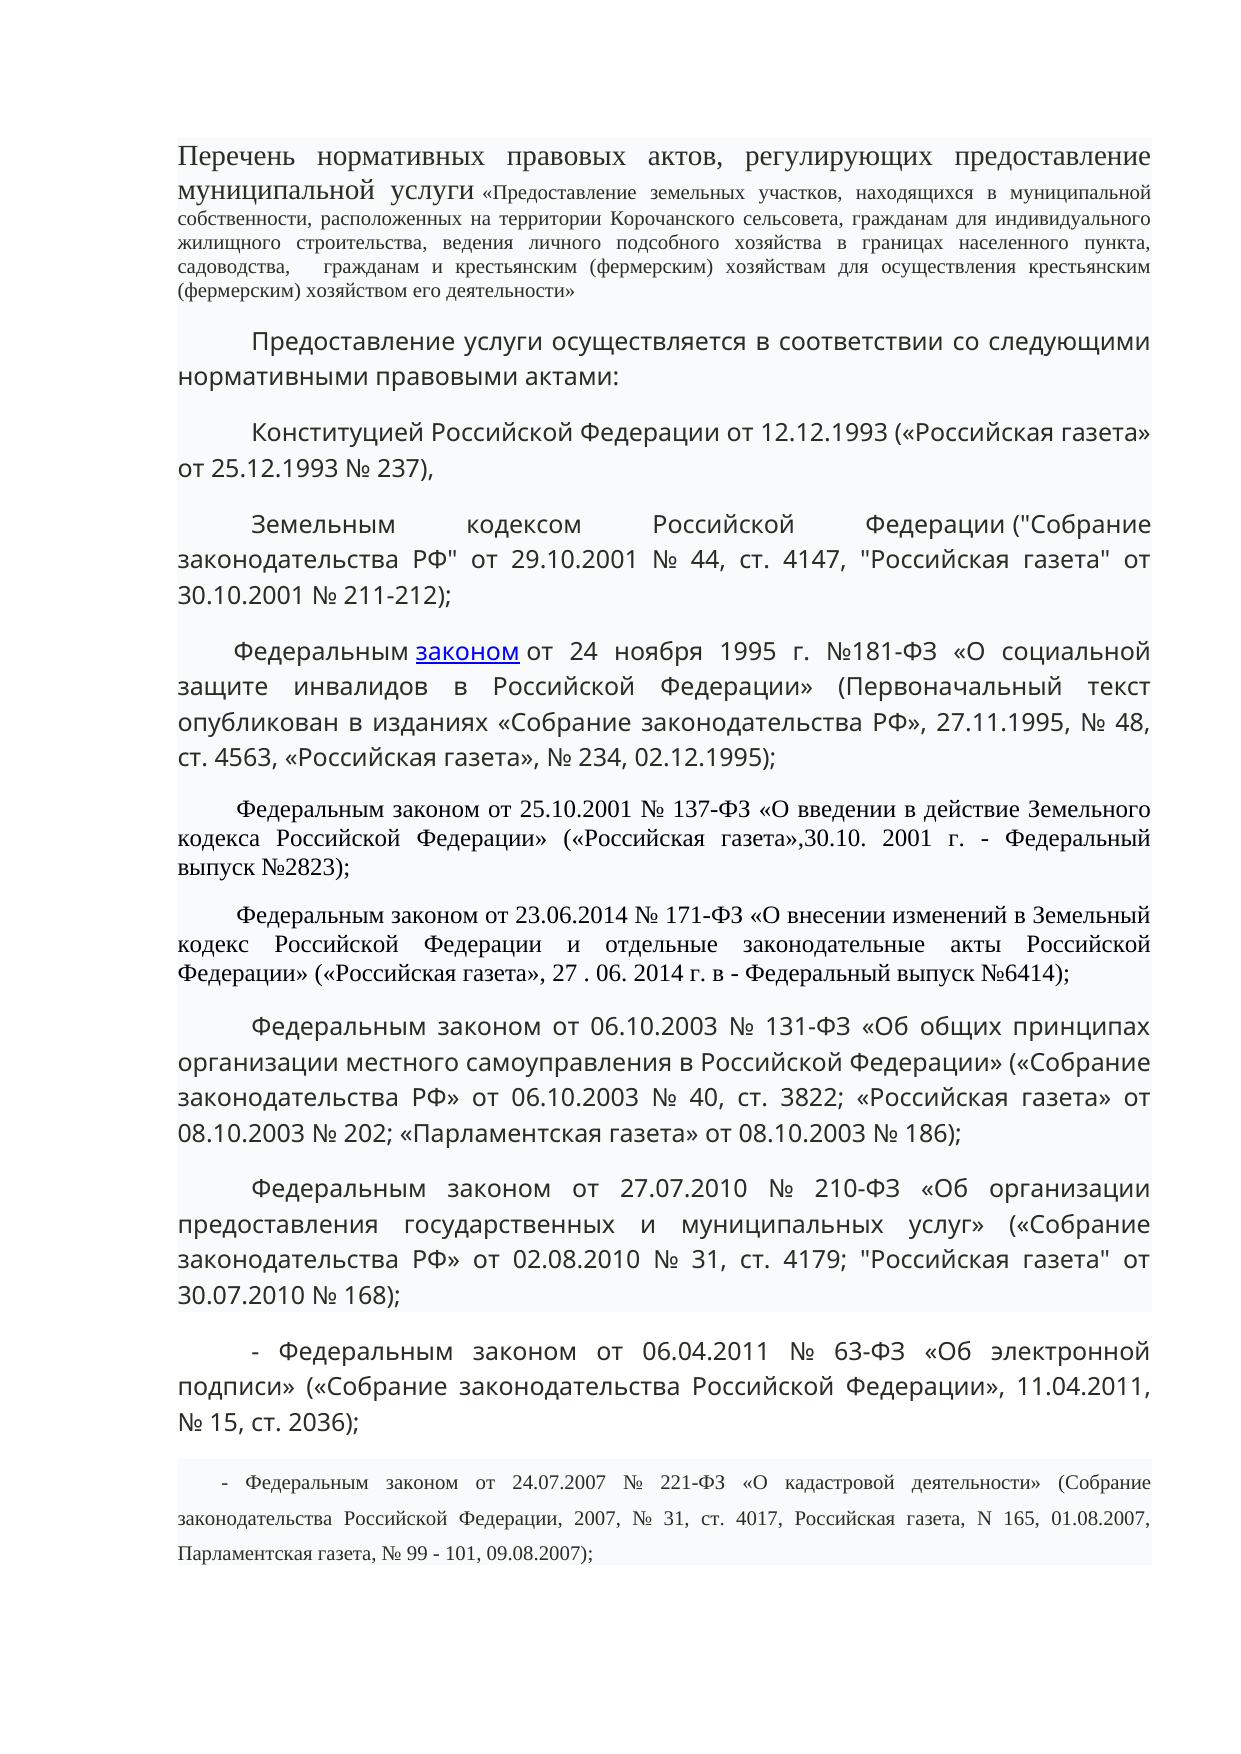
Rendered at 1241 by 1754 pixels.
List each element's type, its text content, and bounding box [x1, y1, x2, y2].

text Федеральным законом от 24 ноября 1995 г. №181-ФЗ «О социальной защите инвалидов в Российской Федерации» (Первоначальный текст опубликован в изданиях «Собрание законодательства РФ», 27.11.1995, № 48, ст. 4563, «Российская газета», № 234, 02.12.1995); [177, 632, 1152, 774]
text - Федеральным законом от 24.07.2007 № 221-ФЗ «О кадастровой деятельности» (Собрание законодательства Российской Федерации, 2007, № 31, ст. 4017, Российская газета, N 165, 01.08.2007, Парламентская газета, № 99 - 101, 09.08.2007); [177, 1459, 1152, 1565]
text Перечень нормативных правовых актов, регулирующих предоставление муниципальной услуги «Предоставление земельных участков, находящихся в муниципальной собственности, расположенных на территории Корочанского сельсовета, гражданам для индивидуального жилищного строительства, ведения личного подсобного хозяйства в границах населенного пункта, садоводства, гражданам и крестьянским (фермерским) хозяйствам для осуществления крестьянским (фермерским) хозяйством его деятельности» [177, 138, 1152, 302]
text Федеральным законом от 23.06.2014 № 171-ФЗ «О внесении изменений в Земельный кодекс Российской Федерации и отдельные законодательные акты Российской Федерации» («Российская газета», 27 . 06. 2014 г. в - Федеральный выпуск №6414); [177, 901, 1152, 987]
text Предоставление услуги осуществляется в соответствии со следующими нормативными правовыми актами: [177, 322, 1152, 393]
text Федеральным законом от 27.07.2010 № 210-ФЗ «Об организации предоставления государственных и муниципальных услуг» («Собрание законодательства РФ» от 02.08.2010 № 31, ст. 4179; "Российская газета" от 30.07.2010 № 168); [177, 1169, 1152, 1312]
text Федеральным законом от 25.10.2001 № 137-ФЗ «О введении в действие Земельного кодекса Российской Федерации» («Российская газета»,30.10. 2001 г. - Федеральный выпуск №2823); [177, 794, 1152, 880]
text Конституцией Российской Федерации от 12.12.1993 («Российская газета» от 25.12.1993 № 237), [177, 413, 1152, 484]
text - Федеральным законом от 06.04.2011 № 63-ФЗ «Об электронной подписи» («Собрание законодательства Российской Федерации», 11.04.2011, № 15, ст. 2036); [177, 1332, 1152, 1438]
text Федеральным законом от 06.10.2003 № 131-ФЗ «Об общих принципах организации местного самоуправления в Российской Федерации» («Собрание законодательства РФ» от 06.10.2003 № 40, ст. 3822; «Российская газета» от 08.10.2003 № 202; «Парламентская газета» от 08.10.2003 № 186); [177, 1007, 1152, 1149]
text Земельным кодексом Российской Федерации ("Собрание законодательства РФ" от 29.10.2001 № 44, ст. 4147, "Российская газета" от 30.10.2001 № 211-212); [177, 505, 1152, 611]
